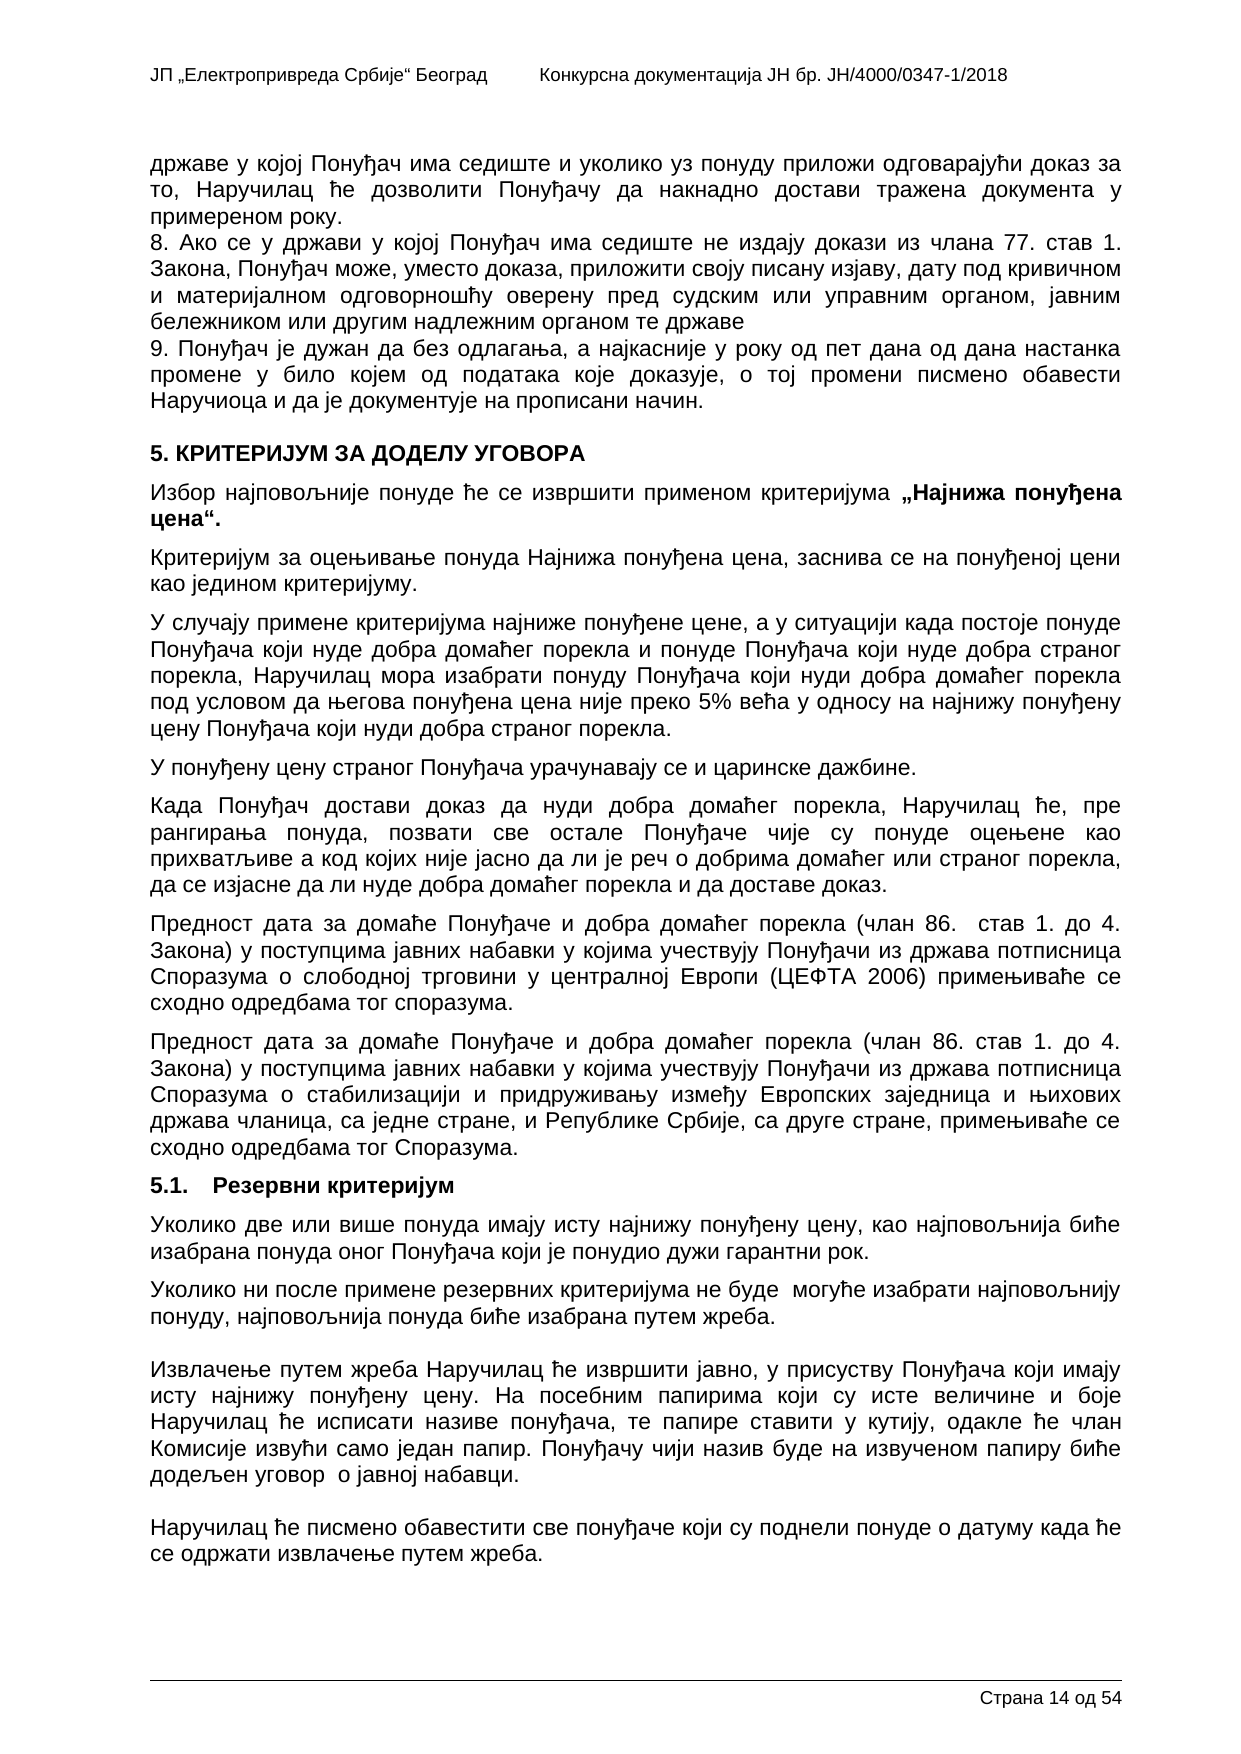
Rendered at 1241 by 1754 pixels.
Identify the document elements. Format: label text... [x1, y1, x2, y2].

text 5.1. Резервни критеријум [150, 1172, 1122, 1199]
text Избор најповољније понуде ће се извршити применом критеријума „Најнижа понуђена цена“. [150, 479, 1122, 531]
text У случају примене критеријума најниже понуђене цене, а у ситуацији када постоје понуде Понуђача који нуде добра домаћег порекла и понуде Понуђача који нуде добра страног порекла, Наручилац мора изабрати понуду Понуђача који нуди добра домаћег порекла под условом да његова понуђена цена није преко 5% већа у односу на најнижу понуђену цену Понуђача који нуди добра страног порекла. [150, 609, 1122, 741]
text Извлачење путем жреба Наручилац ће извршити јавно, у присуству Понуђача који имају исту најнижу понуђену цену. На посебним папирима који су исте величине и боје Наручилац ће исписати називе понуђача, те папире ставити у кутију, одакле ће члан Комисије извући само један папир. Понуђачу чији назив буде на извученом папиру биће додељен уговор о јавној набавци. [150, 1356, 1122, 1487]
text Предност дата за домаће Понуђаче и добра домаћег порекла (члан 86. став 1. до 4. Закона) у поступцима јавних набавки у којима учествују Понуђачи из држава потписница Споразума о слободној трговини у централној Европи (ЦЕФТА 2006) примењиваће се сходно одредбама тог споразума. [150, 910, 1122, 1016]
text Када Понуђач достави доказ да нуди добра домаћег порекла, Наручилац ће, пре рангирања понуда, позвати све остале Понуђаче чије су понуде оцењене као прихватљиве а код којих није јасно да ли је реч о добрима домаћег или страног порекла, да се изјасне да ли нуде добра домаћег порекла и да доставе доказ. [150, 792, 1122, 898]
text Предност дата за домаће Понуђаче и добра домаћег порекла (члан 86. став 1. до 4. Закона) у поступцима јавних набавки у којима учествују Понуђачи из држава потписница Споразума о стабилизацији и придруживању између Европских заједница и њихових држава чланица, са једне стране, и Републике Србије, са друге стране, примењиваће се сходно одредбама тог Споразума. [150, 1028, 1122, 1160]
text У понуђену цену страног Понуђача урачунавају се и царинске дажбине. [150, 753, 1122, 780]
text 8. Ако се у држави у којој Понуђач има седиште не издају докази из члана 77. став 1. Закона, Понуђач може, уместо доказа, приложити своју писану изјаву, дату под кривичном и материјалном одговорношћу оверену пред судским или управним органом, јавним бележником или другим надлежним органом те државе [150, 229, 1122, 334]
text Уколико ни после примене резервних критеријума не буде могуће изабрати најповољнију понуду, најповољнија понуда биће изабрана путем жреба. [150, 1276, 1122, 1329]
text 9. Понуђач је дужан да без одлагања, а најкасније у року од пет дана од дана настанка промене у било којем од података које доказује, о тој промени писмено обавести Наручиоца и да је документује на прописани начин. [150, 334, 1122, 413]
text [150, 150, 1122, 229]
text Уколико две или више понуда имају исту најнижу понуђену цену, као најповољнија биће изабрана понуда оног Понуђача који је понудио дужи гарантни рок. [150, 1211, 1122, 1264]
text Наручилац ће писмено обавестити све понуђаче који су поднели понуде о датуму када ће се одржати извлачење путем жреба. [150, 1514, 1122, 1566]
text 5. КРИТЕРИЈУМ ЗА ДОДЕЛУ УГОВОРА [150, 440, 1122, 466]
text Критеријум за оцењивање понуда Најнижа понуђена цена, заснива се на понуђеној цени као једином критеријуму. [150, 544, 1122, 597]
